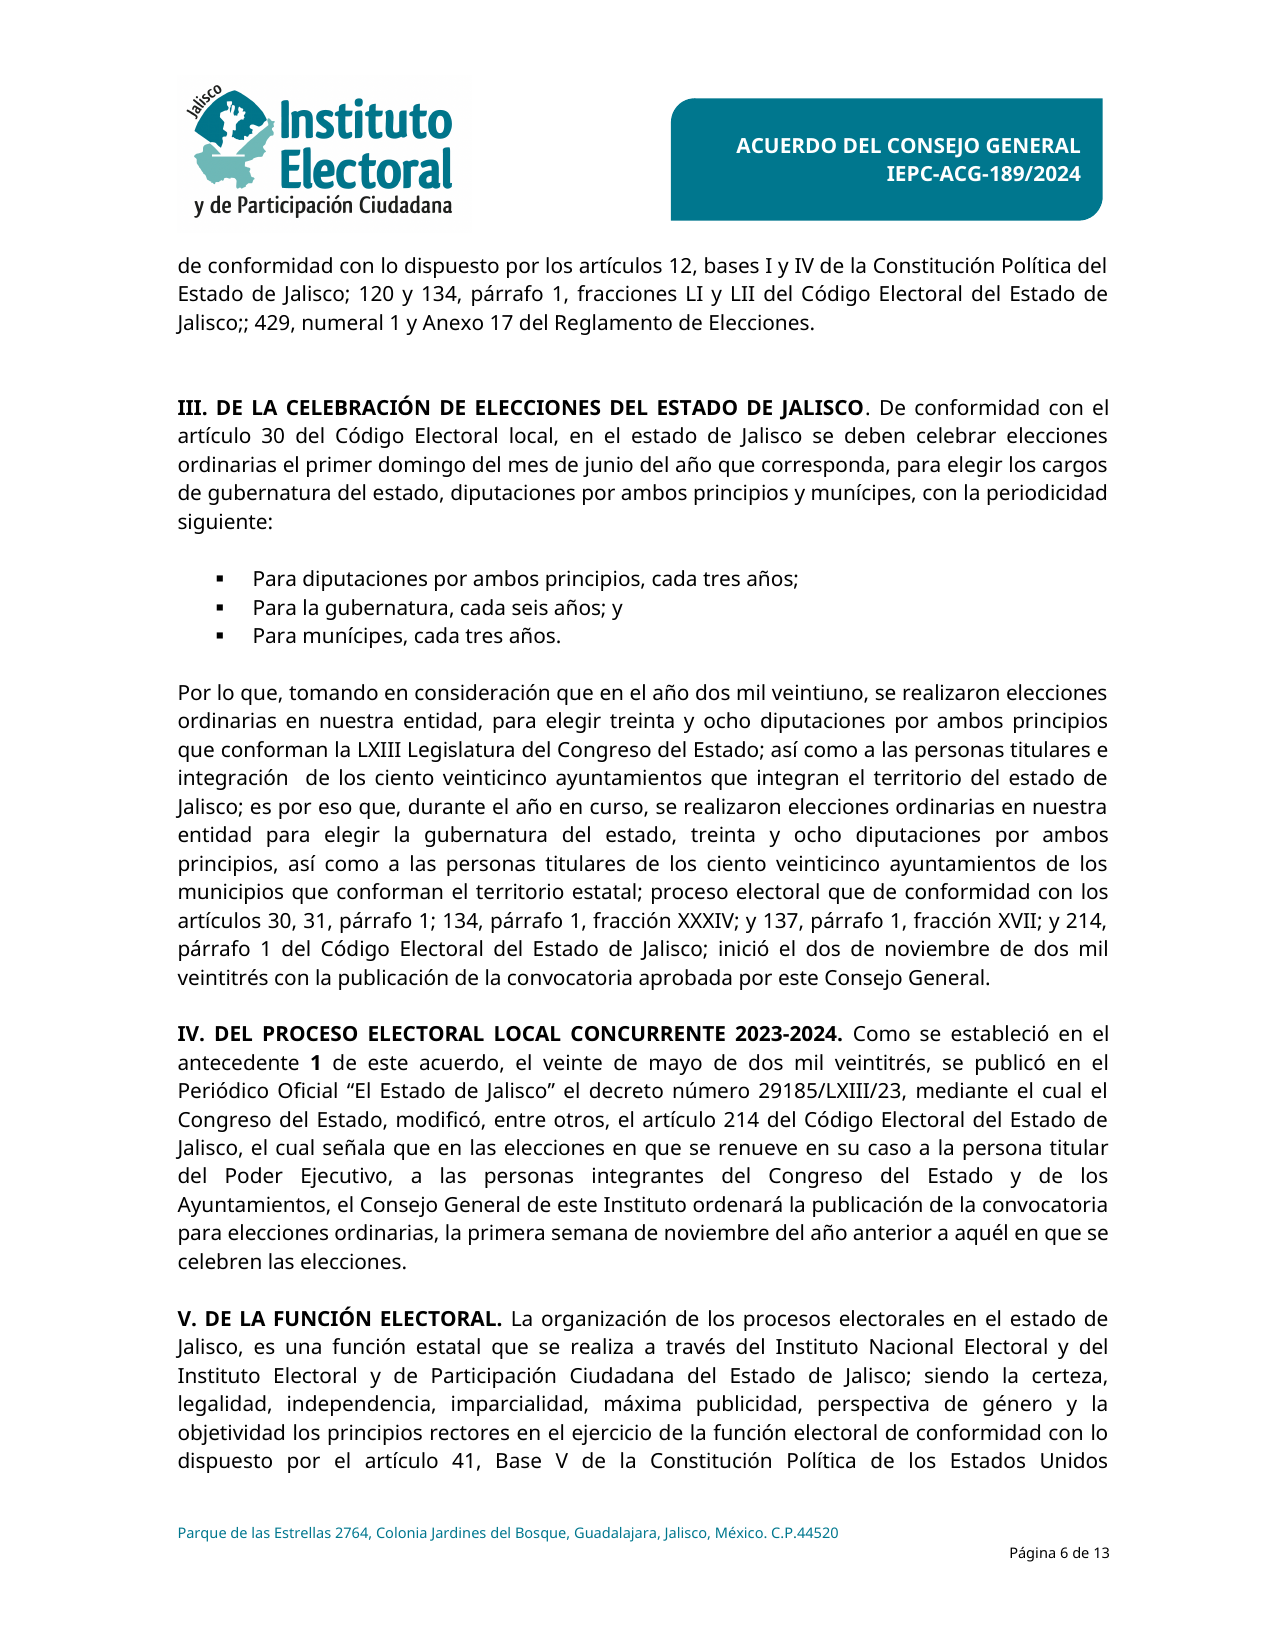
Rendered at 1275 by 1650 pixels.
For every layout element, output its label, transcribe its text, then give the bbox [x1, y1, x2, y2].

list Para la gubernatura, cada seis años; y [215, 593, 1109, 621]
list Para munícipes, cada tres años. [215, 621, 1109, 649]
picture [177, 75, 473, 233]
text III. DE LA CELEBRACIÓN DE ELECCIONES DEL ESTADO DE JALISCO. De conformidad con el artículo 30 del Código Electoral local, en el estado de Jalisco se deben celebrar elecciones ordinarias el primer domingo del mes de junio del año que corresponda, para elegir los cargos de gubernatura del estado, diputaciones por ambos principios y munícipes, con la periodicidad siguiente: [177, 393, 1109, 535]
list Para diputaciones por ambos principios, cada tres años; [215, 564, 1109, 593]
text Por lo que, tomando en consideración que en el año dos mil veintiuno, se realizaron elecciones ordinarias en nuestra entidad, para elegir treinta y ocho diputaciones por ambos principios que conforman la LXIII Legislatura del Congreso del Estado; así como a las personas titulares e integración de los ciento veinticinco ayuntamientos que integran el territorio del estado de Jalisco; es por eso que, durante el año en curso, se realizaron elecciones ordinarias en nuestra entidad para elegir la gubernatura del estado, treinta y ocho diputaciones por ambos principios, así como a las personas titulares de los ciento veinticinco ayuntamientos de los municipios que conforman el territorio estatal; proceso electoral que de conformidad con los artículos 30, 31, párrafo 1; 134, párrafo 1, fracción XXXIV; y 137, párrafo 1, fracción XVII; y 214, párrafo 1 del Código Electoral del Estado de Jalisco; inició el dos de noviembre de dos mil veintitrés con la publicación de la convocatoria aprobada por este Consejo General. [177, 678, 1109, 991]
text IV. DEL PROCESO ELECTORAL LOCAL CONCURRENTE 2023-2024. Como se estableció en el antecedente 1 de este acuerdo, el veinte de mayo de dos mil veintitrés, se publicó en el Periódico Oficial “El Estado de Jalisco” el decreto número 29185/LXIII/23, mediante el cual el Congreso del Estado, modificó, entre otros, el artículo 214 del Código Electoral del Estado de Jalisco, el cual señala que en las elecciones en que se renueve en su caso a la persona titular del Poder Ejecutivo, a las personas integrantes del Congreso del Estado y de los Ayuntamientos, el Consejo General de este Instituto ordenará la publicación de la convocatoria para elecciones ordinarias, la primera semana de noviembre del año anterior a aquél en que se celebren las elecciones. [177, 1019, 1109, 1275]
